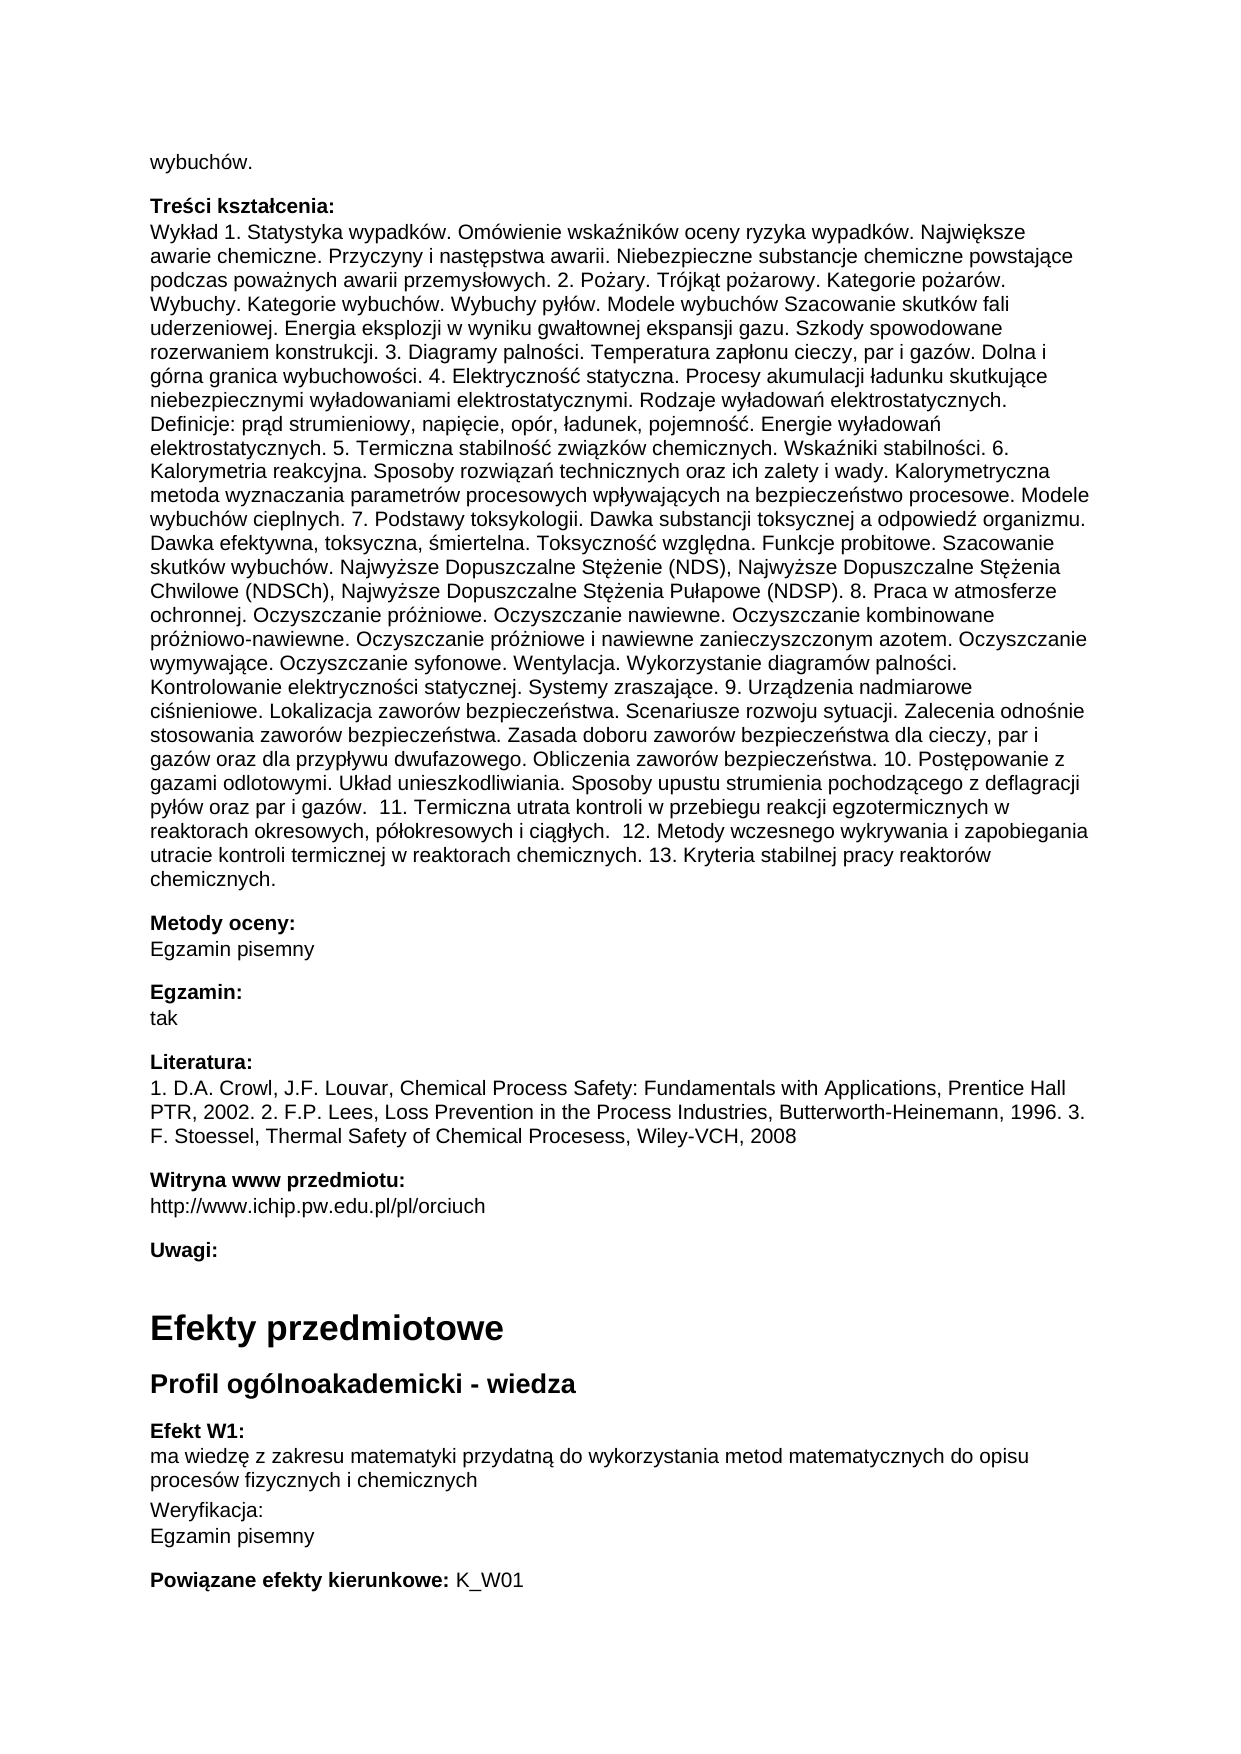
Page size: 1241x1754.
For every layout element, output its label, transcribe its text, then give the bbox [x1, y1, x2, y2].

text Literatura: [150, 1050, 1090, 1074]
text Witryna www przedmiotu: [150, 1168, 1090, 1192]
text http://www.ichip.pw.edu.pl/pl/orciuch [150, 1194, 1090, 1218]
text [150, 150, 1090, 174]
text Uwagi: [150, 1237, 1090, 1261]
text Metody oceny: [150, 910, 1090, 934]
text Efekt W1: [150, 1419, 1090, 1443]
text Egzamin: [150, 980, 1090, 1004]
text 1. D.A. Crowl, J.F. Louvar, Chemical Process Safety: Fundamentals with Applications, Prentice Hall PTR, 2002. 2. F.P. Lees, Loss Prevention in the Process Industries, Butterworth-Heinemann, 1996. 3. F. Stoessel, Thermal Safety of Chemical Procesess, Wiley-VCH, 2008 [150, 1076, 1090, 1148]
text Powiązane efekty kierunkowe: K_W01 [150, 1568, 1090, 1592]
text tak [150, 1006, 1090, 1030]
text Wykład 1. Statystyka wypadków. Omówienie wskaźników oceny ryzyka wypadków. Największe awarie chemiczne. Przyczyny i następstwa awarii. Niebezpieczne substancje chemiczne powstające podczas poważnych awarii przemysłowych. 2. Pożary. Trójkąt pożarowy. Kategorie pożarów. Wybuchy. Kategorie wybuchów. Wybuchy pyłów. Modele wybuchów Szacowanie skutków fali uderzeniowej. Energia eksplozji w wyniku gwałtownej ekspansji gazu. Szkody spowodowane rozerwaniem konstrukcji. 3. Diagramy palności. Temperatura zapłonu cieczy, par i gazów. Dolna i górna granica wybuchowości. 4. Elektryczność statyczna. Procesy akumulacji ładunku skutkujące niebezpiecznymi wyładowaniami elektrostatycznymi. Rodzaje wyładowań elektrostatycznych. Definicje: prąd strumieniowy, napięcie, opór, ładunek, pojemność. Energie wyładowań elektrostatycznych. 5. Termiczna stabilność związków chemicznych. Wskaźniki stabilności. 6. Kalorymetria reakcyjna. Sposoby rozwiązań technicznych oraz ich zalety i wady. Kalorymetryczna metoda wyznaczania parametrów procesowych wpływających na bezpieczeństwo procesowe. Modele wybuchów cieplnych. 7. Podstawy toksykologii. Dawka substancji toksycznej a odpowiedź organizmu. Dawka efektywna, toksyczna, śmiertelna. Toksyczność względna. Funkcje probitowe. Szacowanie skutków wybuchów. Najwyższe Dopuszczalne Stężenie (NDS), Najwyższe Dopuszczalne Stężenia Chwilowe (NDSCh), Najwyższe Dopuszczalne Stężenia Pułapowe (NDSP). 8. Praca w atmosferze ochronnej. Oczyszczanie próżniowe. Oczyszczanie nawiewne. Oczyszczanie kombinowane próżniowo-nawiewne. Oczyszczanie próżniowe i nawiewne zanieczyszczonym azotem. Oczyszczanie wymywające. Oczyszczanie syfonowe. Wentylacja. Wykorzystanie diagramów palności. Kontrolowanie elektryczności statycznej. Systemy zraszające. 9. Urządzenia nadmiarowe ciśnieniowe. Lokalizacja zaworów bezpieczeństwa. Scenariusze rozwoju sytuacji. Zalecenia odnośnie stosowania zaworów bezpieczeństwa. Zasada doboru zaworów bezpieczeństwa dla cieczy, par i gazów oraz dla przypływu dwufazowego. Obliczenia zaworów bezpieczeństwa. 10. Postępowanie z gazami odlotowymi. Układ unieszkodliwiania. Sposoby upustu strumienia pochodzącego z deflagracji pyłów oraz par i gazów. 11. Termiczna utrata kontroli w przebiegu reakcji egzotermicznych w reaktorach okresowych, półokresowych i ciągłych. 12. Metody wczesnego wykrywania i zapobiegania utracie kontroli termicznej w reaktorach chemicznych. 13. Kryteria stabilnej pracy reaktorów chemicznych. [150, 220, 1090, 891]
text Treści kształcenia: [150, 194, 1090, 218]
subtitle Profil ogólnoakademicki - wiedza [150, 1368, 1090, 1399]
text Egzamin pisemny [150, 1524, 1090, 1548]
text Weryfikacja: [150, 1498, 1090, 1522]
subtitle Efekty przedmiotowe [150, 1307, 1090, 1348]
text ma wiedzę z zakresu matematyki przydatną do wykorzystania metod matematycznych do opisu procesów fizycznych i chemicznych [150, 1444, 1090, 1492]
text Egzamin pisemny [150, 936, 1090, 960]
